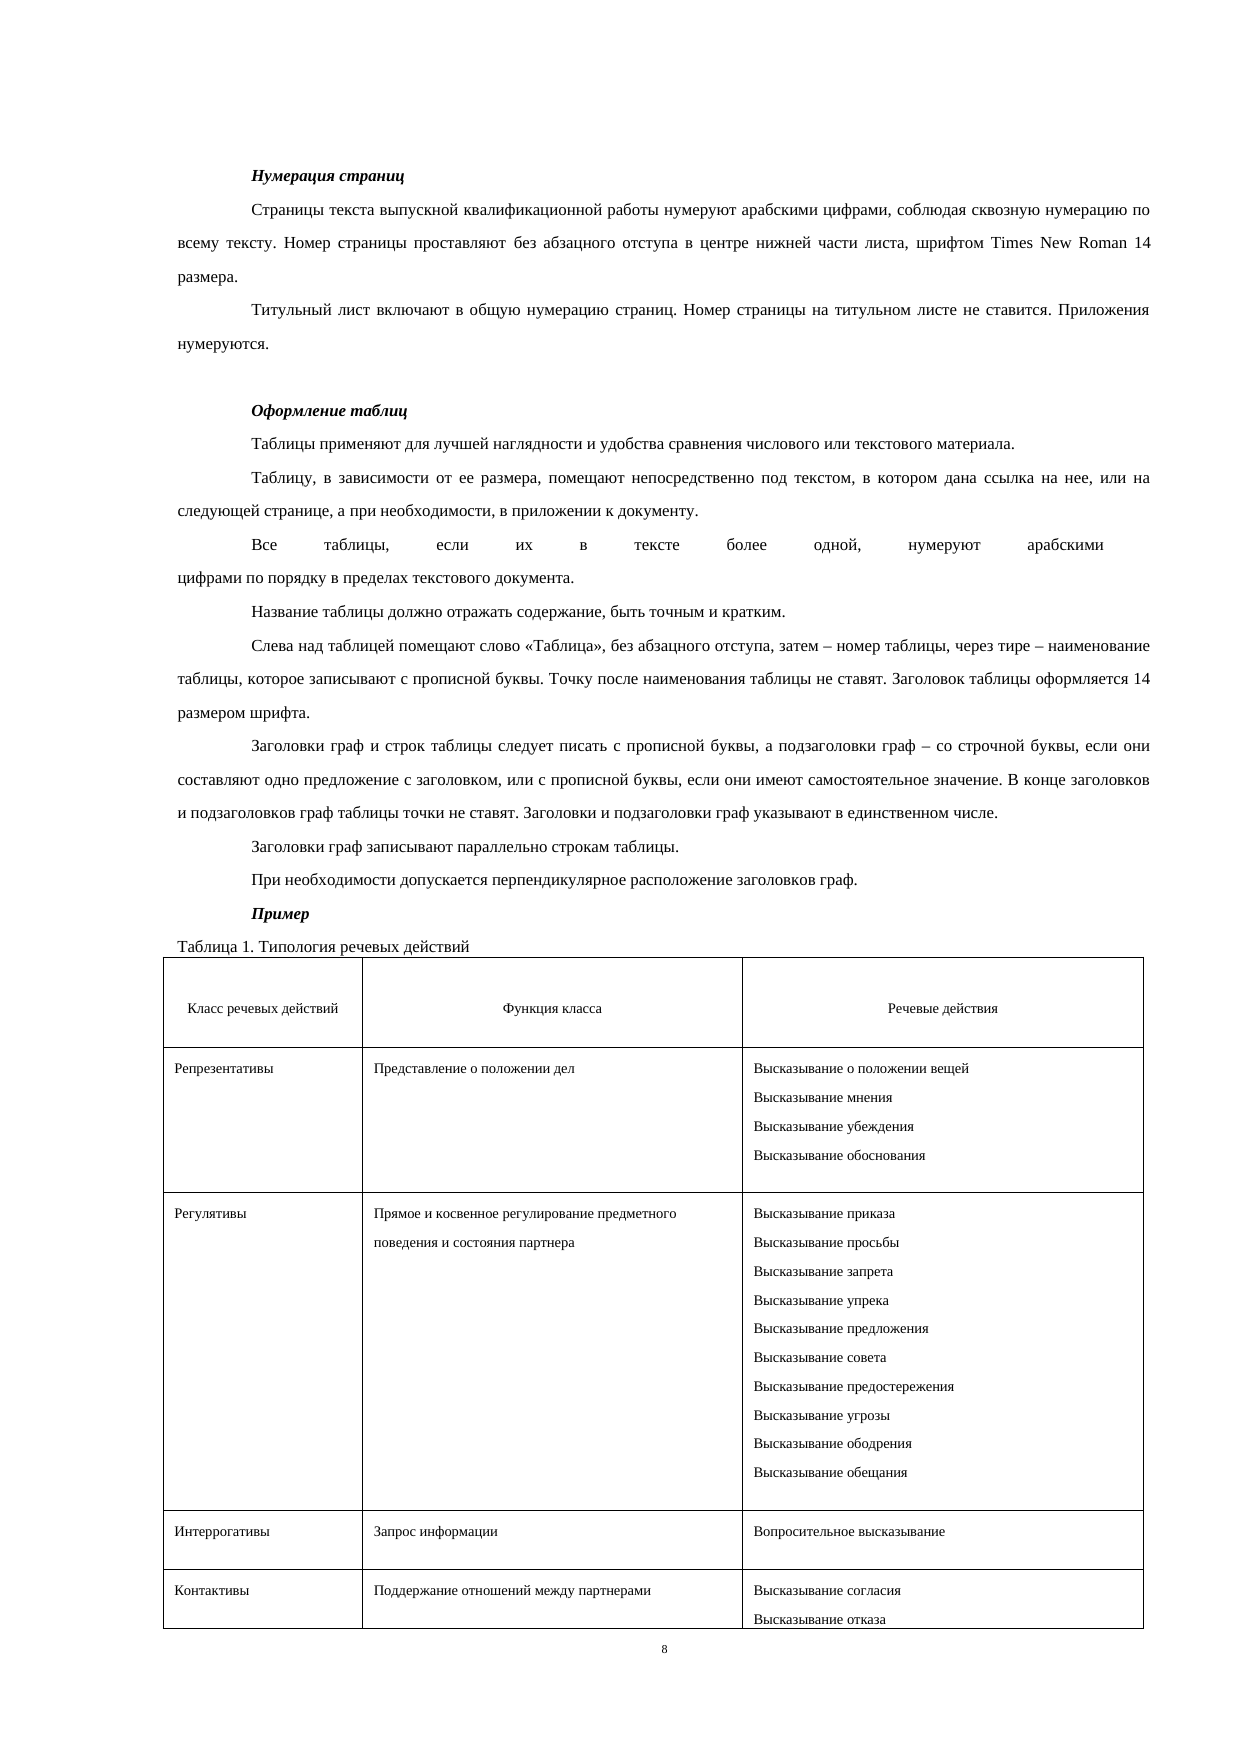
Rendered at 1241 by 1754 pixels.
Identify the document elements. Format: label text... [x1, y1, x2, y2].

text Пример [177, 889, 1152, 923]
text Таблицы применяют для лучшей наглядности и удобства сравнения числового или текстового материала. [177, 420, 1152, 453]
text Все таблицы, если их в тексте более одной, нумеруют арабскими цифрами по порядку в пределах текстового документа. [177, 521, 1152, 588]
table_cell Представление о положении дел [363, 1048, 742, 1192]
text Нумерация страниц [177, 152, 1152, 185]
text Заголовки граф записывают параллельно строкам таблицы. [177, 822, 1152, 856]
text Заголовки граф и строк таблицы следует писать с прописной буквы, а подзаголовки граф – со строчной буквы, если они составляют одно предложение с заголовком, или с прописной буквы, если они имеют самостоятельное значение. В конце заголовков и подзаголовков граф таблицы точки не ставят. Заголовки и подзаголовки граф указывают в единственном числе. [177, 722, 1152, 822]
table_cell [743, 1570, 1143, 1628]
table_cell Запрос информации [363, 1511, 742, 1569]
text Таблицу, в зависимости от ее размера, помещают непосредственно под текстом, в котором дана ссылка на нее, или на следующей странице, а при необходимости, в приложении к документу. [177, 453, 1152, 521]
table_cell Прямое и косвенное регулирование предметного поведения и состояния партнера [363, 1193, 742, 1509]
table_cell Высказывание о положении вещей Высказывание мнения Высказывание убеждения Высказывание обоснования [743, 1048, 1143, 1192]
table_header Речевые действия [743, 958, 1143, 1047]
table_cell Вопросительное высказывание [743, 1511, 1143, 1569]
table_header Класс речевых действий [164, 958, 362, 1047]
text При необходимости допускается перпендикулярное расположение заголовков граф. [177, 856, 1152, 889]
text Таблица 1. Типология речевых действий [177, 923, 1152, 957]
text Название таблицы должно отражать содержание, быть точным и кратким. [177, 588, 1152, 621]
table_cell Регулятивы [164, 1193, 362, 1509]
table_cell Контактивы [164, 1570, 362, 1628]
text Страницы текста выпускной квалификационной работы нумеруют арабскими цифрами, соблюдая сквозную нумерацию по всему тексту. Номер страницы проставляют без абзацного отступа в центре нижней части листа, шрифтом Times New Roman 14 размера. [177, 185, 1152, 286]
text Слева над таблицей помещают слово «Таблица», без абзацного отступа, затем – номер таблицы, через тире – наименование таблицы, которое записывают с прописной буквы. Точку после наименования таблицы не ставят. Заголовок таблицы оформляется 14 размером шрифта. [177, 621, 1152, 722]
table_header Функция класса [363, 958, 742, 1047]
text Титульный лист включают в общую нумерацию страниц. Номер страницы на титульном листе не ставится. Приложения нумеруются. [177, 286, 1152, 353]
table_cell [363, 1570, 742, 1628]
text Оформление таблиц [177, 386, 1152, 420]
table_cell Интеррогативы [164, 1511, 362, 1569]
table_cell Высказывание приказа Высказывание просьбы Высказывание запрета Высказывание упрека Высказывание предложения Высказывание совета Высказывание предостережения Высказывание угрозы Высказывание ободрения Высказывание обещания [743, 1193, 1143, 1509]
table_cell Репрезентативы [164, 1048, 362, 1192]
